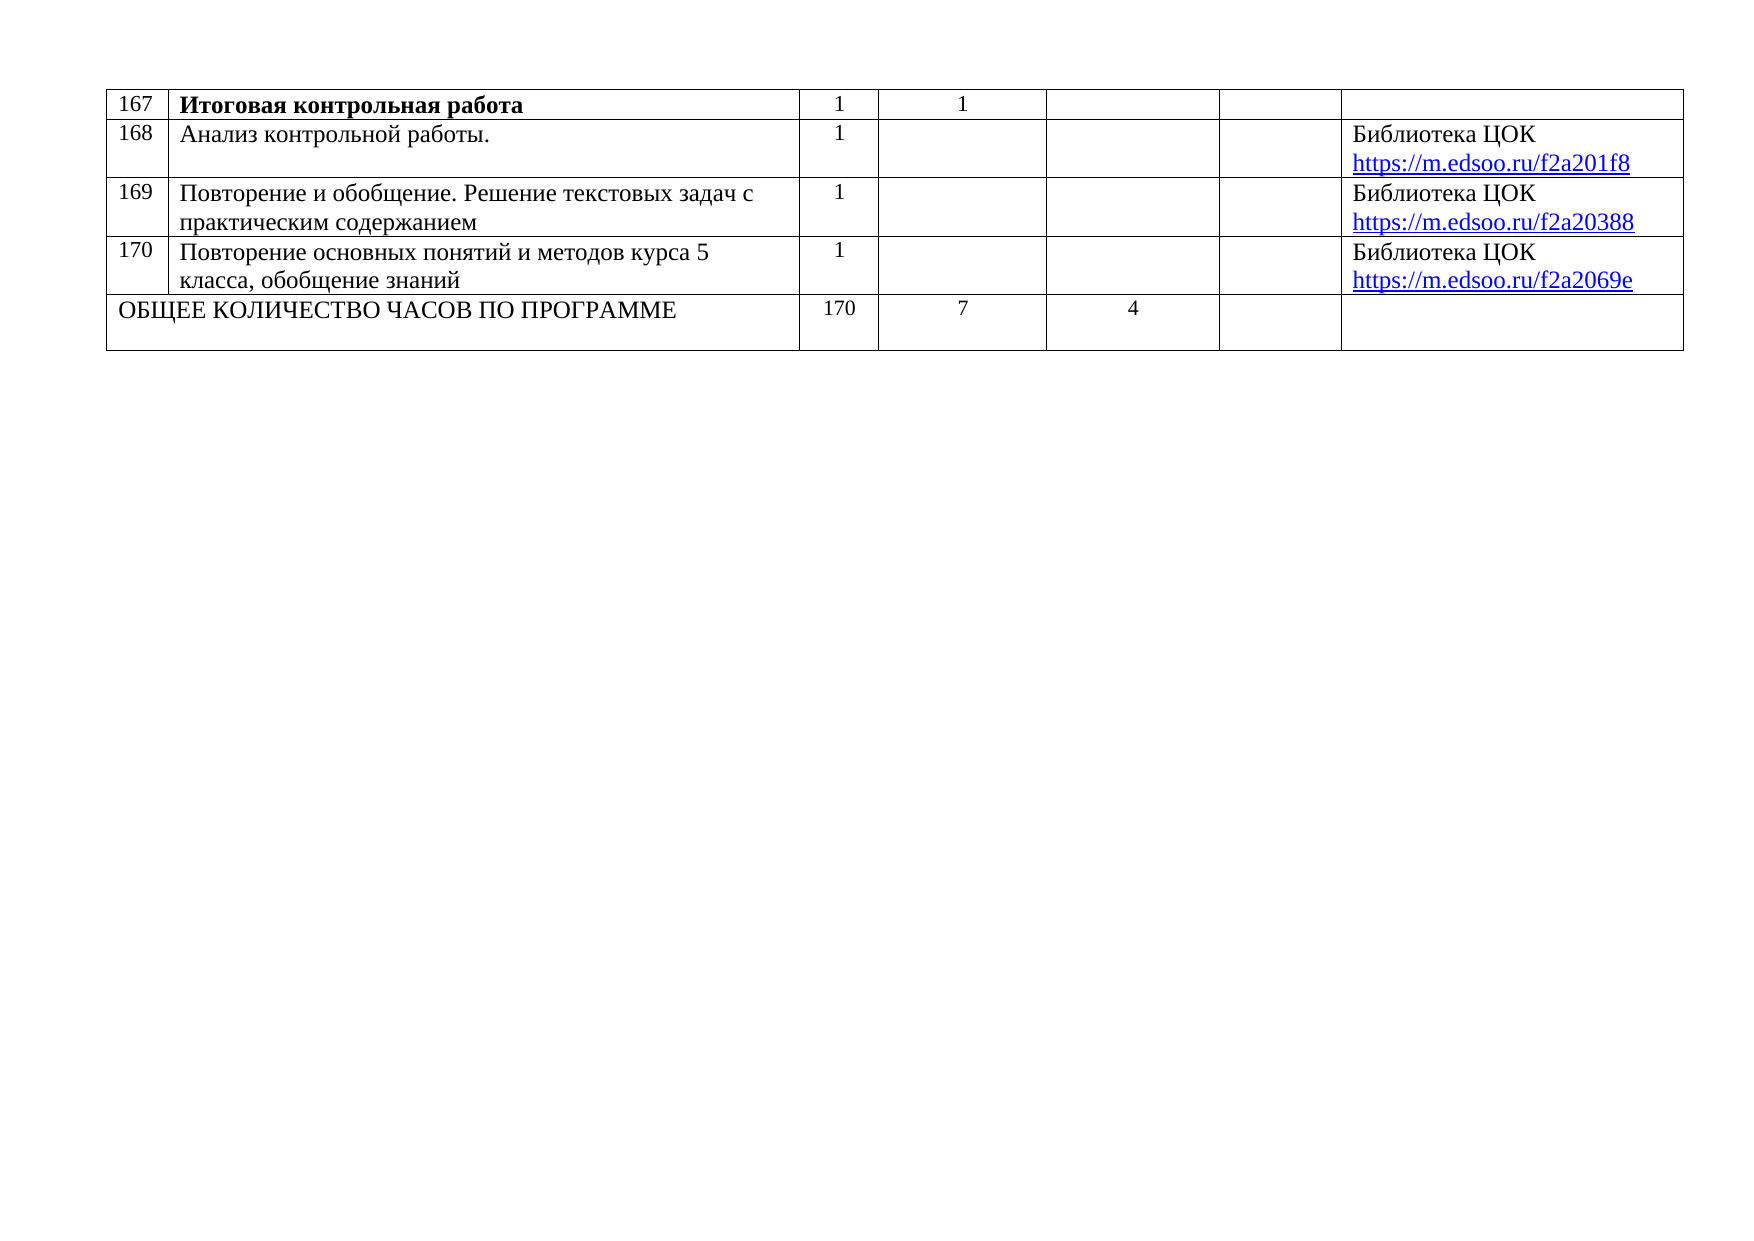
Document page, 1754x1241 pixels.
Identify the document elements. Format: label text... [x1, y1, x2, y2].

table_cell 1 [800, 178, 878, 236]
table_cell [1047, 237, 1219, 294]
table_cell 167 [107, 90, 168, 118]
table_cell Анализ контрольной работы. [169, 120, 799, 177]
table_cell Повторение и обобщение. Решение текстовых задач c практическим содержанием [169, 178, 799, 236]
table_cell 1 [800, 120, 878, 177]
table_cell [879, 178, 1046, 236]
table_cell [1342, 90, 1683, 118]
table_cell 1 [800, 90, 878, 118]
table_cell Библиотека ЦОК https://m.edsoo.ru/f2a20388 [1342, 178, 1683, 236]
table_cell Повторение основных понятий и методов курса 5 класса, обобщение знаний [169, 237, 799, 294]
table_cell [1220, 90, 1341, 118]
table_cell 170 [107, 237, 168, 294]
table_cell 168 [107, 120, 168, 177]
table_cell Итоговая контрольная работа [169, 90, 799, 118]
table_cell 170 [800, 295, 878, 349]
table_cell Библиотека ЦОК https://m.edsoo.ru/f2a2069e [1342, 237, 1683, 294]
table_cell [1047, 120, 1219, 177]
table_cell [1220, 120, 1341, 177]
table_cell 1 [879, 90, 1046, 118]
table_cell 169 [107, 178, 168, 236]
table_cell [879, 120, 1046, 177]
table_cell [1220, 237, 1341, 294]
table_cell [1220, 295, 1341, 349]
table_cell 1 [800, 237, 878, 294]
table_cell [1342, 295, 1683, 349]
table_cell [1220, 178, 1341, 236]
table_cell [879, 237, 1046, 294]
table_cell [1047, 90, 1219, 118]
table_cell 4 [1047, 295, 1219, 349]
table_cell 7 [879, 295, 1046, 349]
table_cell [1047, 178, 1219, 236]
table_cell ОБЩЕЕ КОЛИЧЕСТВО ЧАСОВ ПО ПРОГРАММЕ [107, 295, 799, 349]
table_cell Библиотека ЦОК https://m.edsoo.ru/f2a201f8 [1342, 120, 1683, 177]
